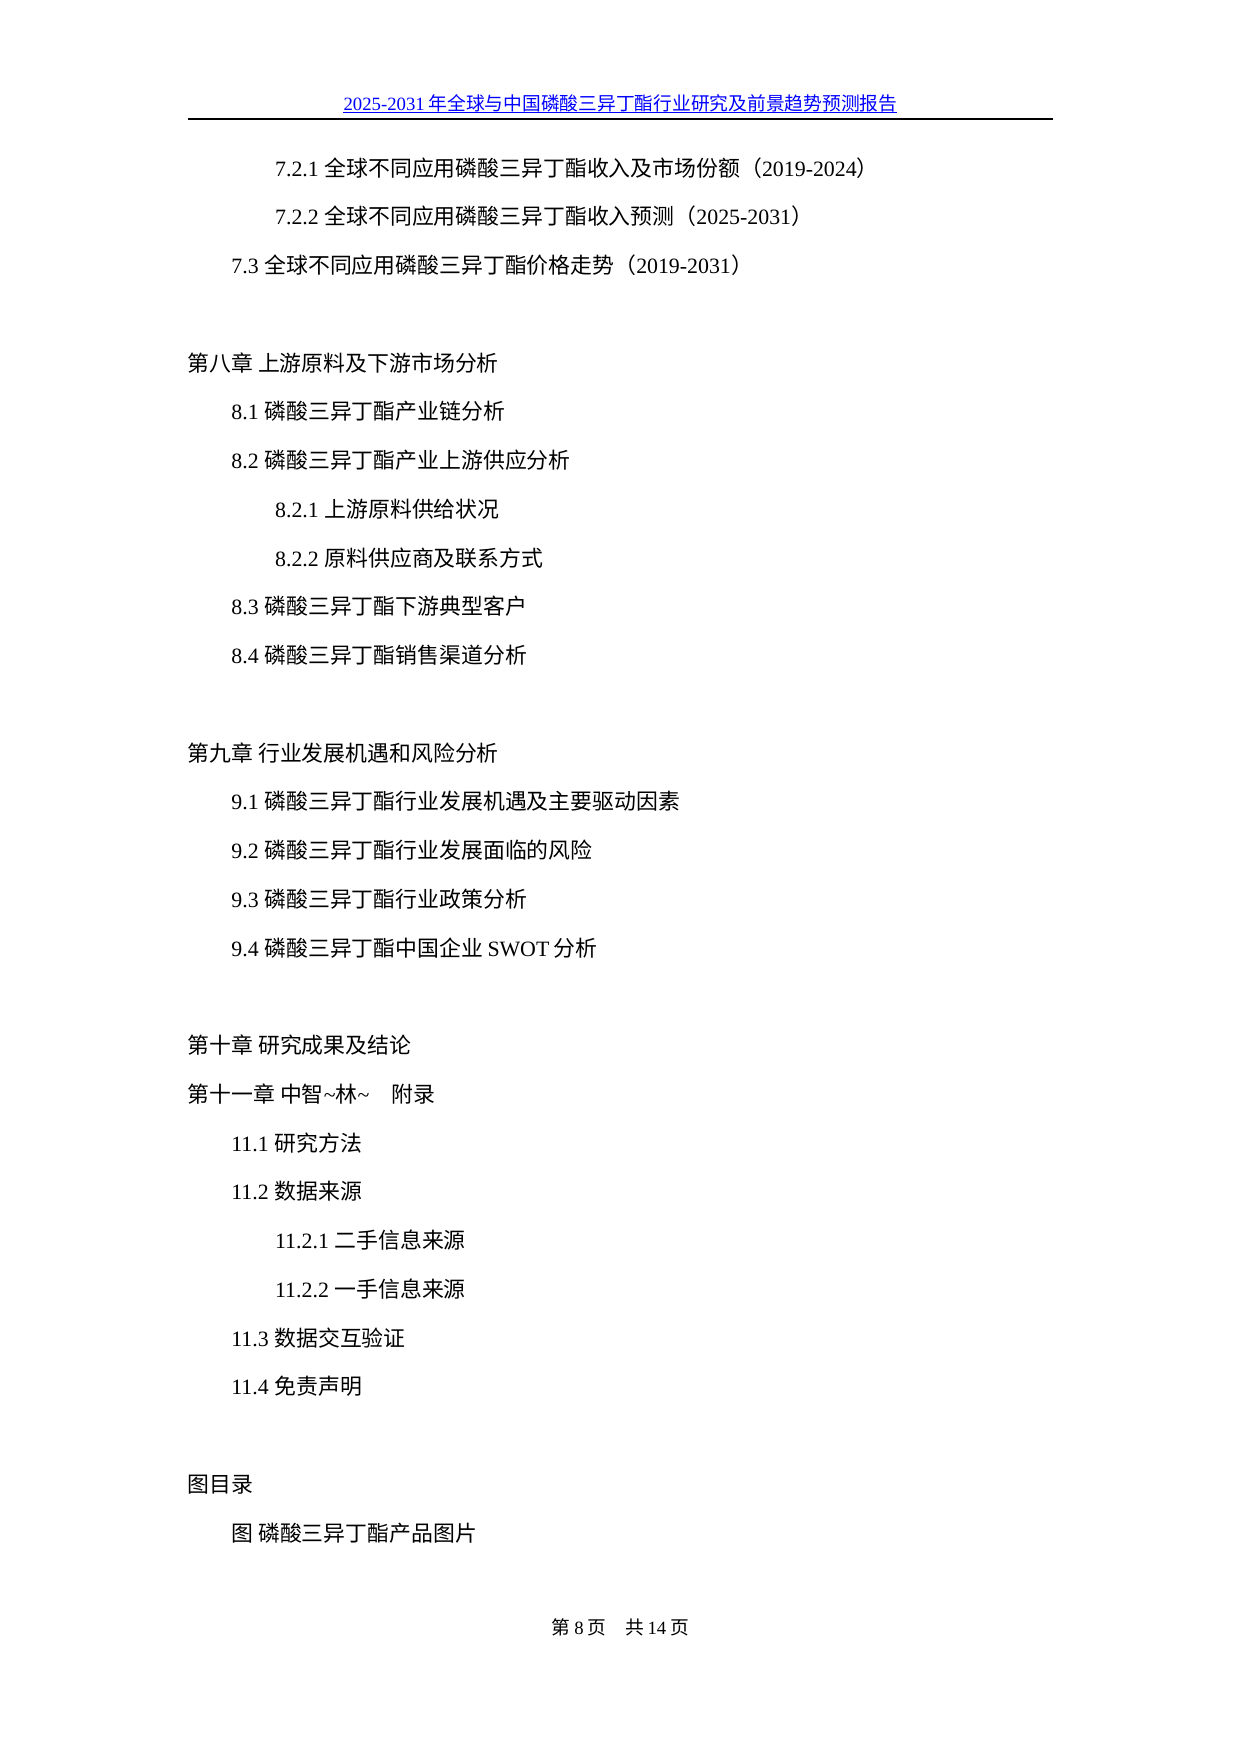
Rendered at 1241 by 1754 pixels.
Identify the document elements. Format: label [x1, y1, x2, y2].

text [187, 150, 1053, 1548]
